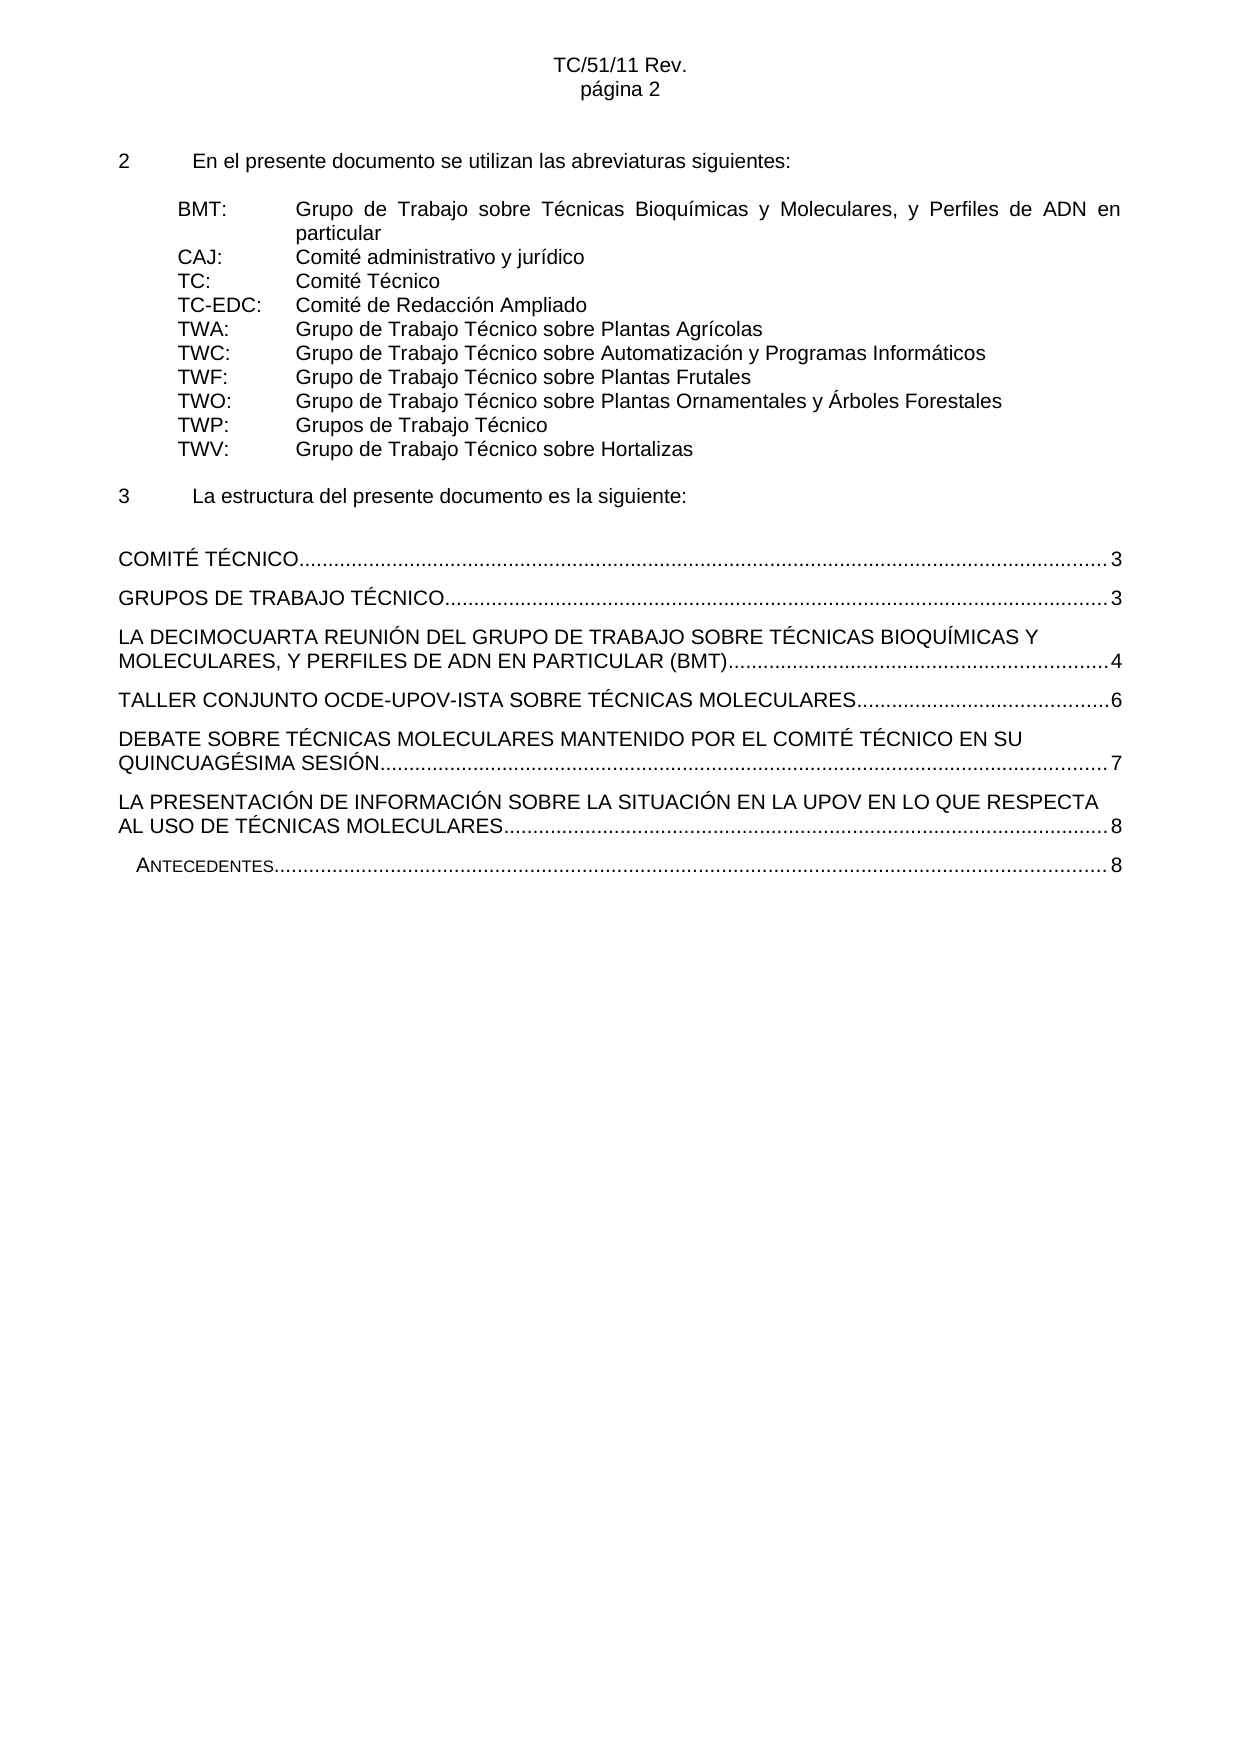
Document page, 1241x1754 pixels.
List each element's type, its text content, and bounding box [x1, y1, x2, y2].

text TWO: Grupo de Trabajo Técnico sobre Plantas Ornamentales y Árboles Forestales [118, 388, 1122, 412]
text CAJ: Comité administrativo y jurídico [118, 245, 1122, 269]
text TC: Comité Técnico [118, 269, 1122, 293]
text La estructura del presente documento es la siguiente: [118, 484, 1122, 508]
text TWV: Grupo de Trabajo Técnico sobre Hortalizas [118, 436, 1122, 460]
text BMT: Grupo de Trabajo sobre Técnicas Bioquímicas y Moleculares, y Perfiles de ADN en particular [177, 197, 1122, 245]
text TWC: Grupo de Trabajo Técnico sobre Automatización y Programas Informáticos [118, 341, 1122, 364]
text TWA: Grupo de Trabajo Técnico sobre Plantas Agrícolas [118, 317, 1122, 341]
text TC-EDC: Comité de Redacción Ampliado [118, 293, 1122, 317]
text TWF: Grupo de Trabajo Técnico sobre Plantas Frutales [118, 364, 1122, 388]
text TWP: Grupos de Trabajo Técnico [118, 412, 1122, 436]
text En el presente documento se utilizan las abreviaturas siguientes: [118, 149, 1122, 173]
